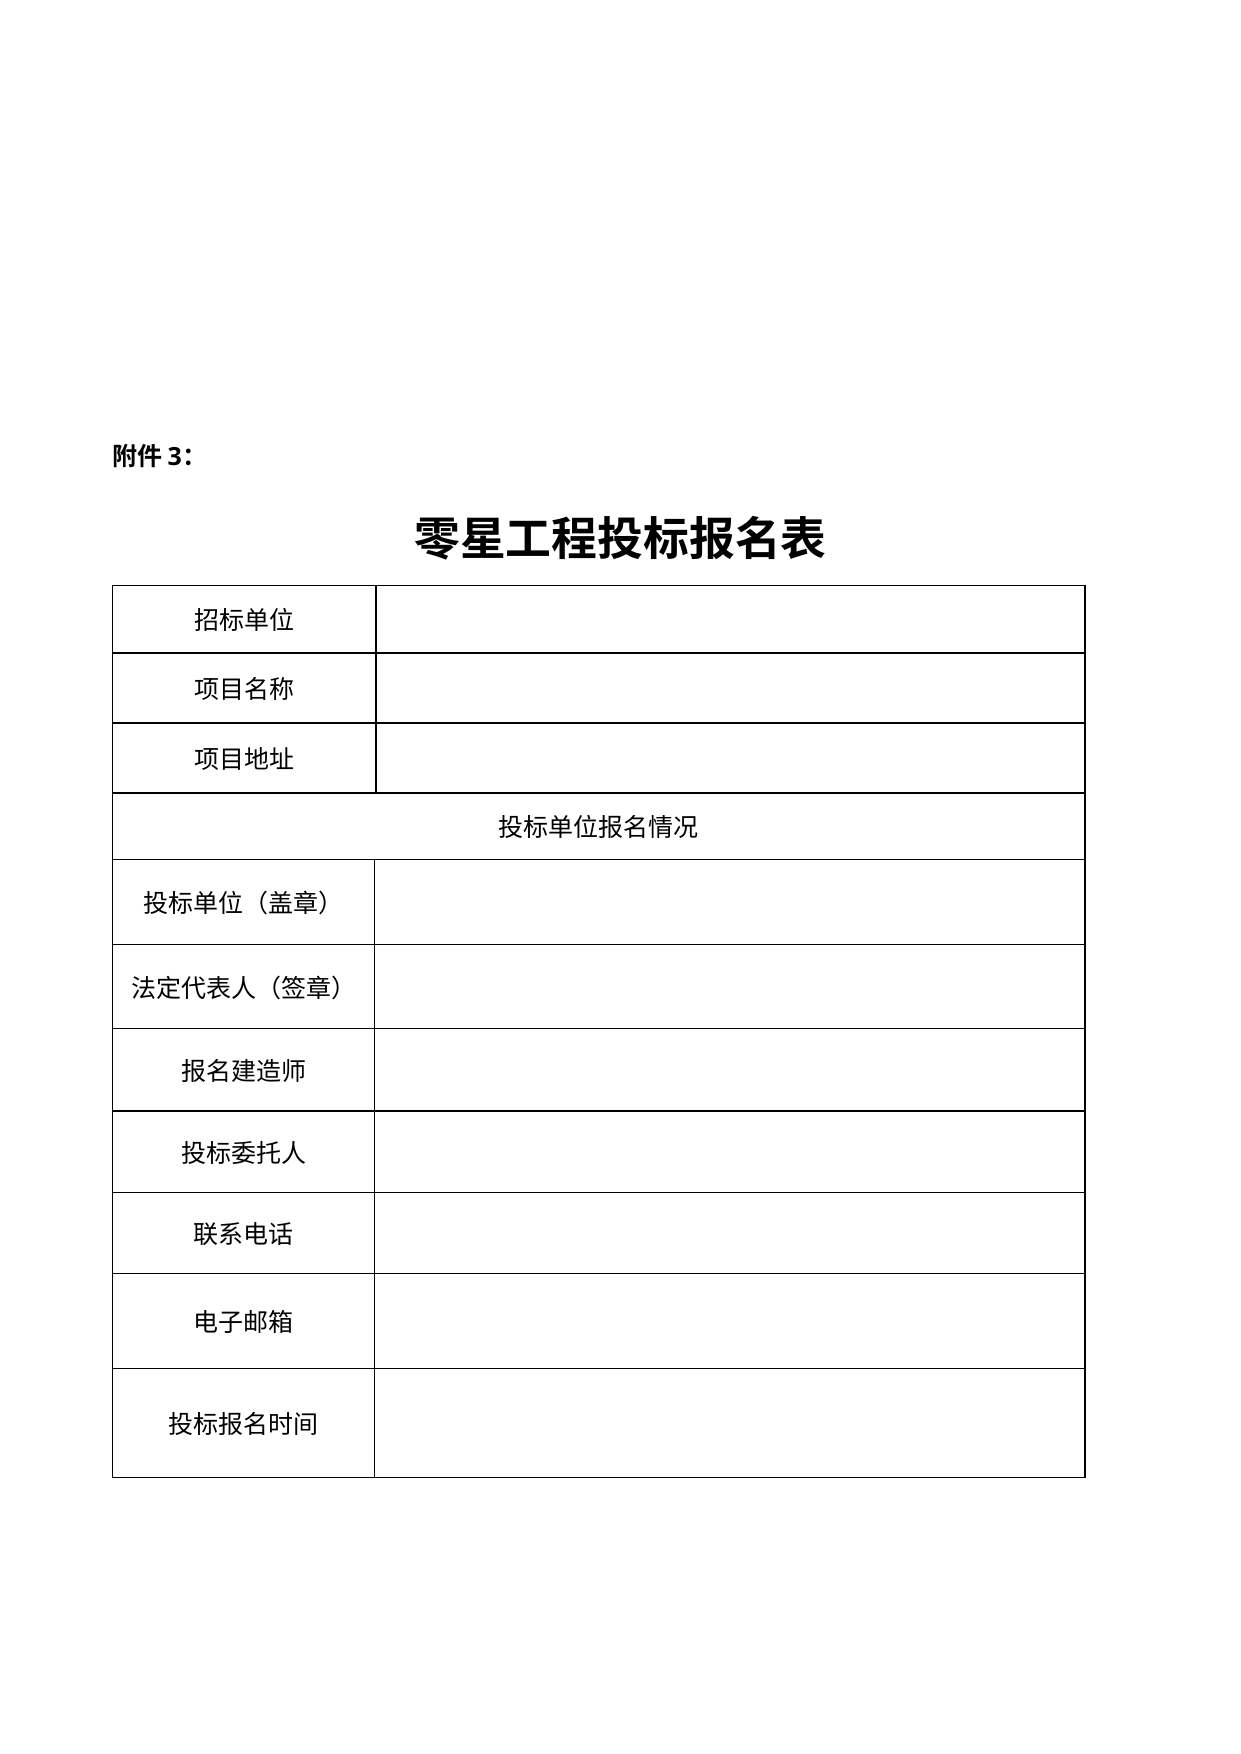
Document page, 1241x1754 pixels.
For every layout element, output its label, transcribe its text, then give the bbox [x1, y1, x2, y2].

table_cell [375, 1029, 1084, 1110]
table_cell 项目地址 [113, 724, 375, 792]
table_cell 联系电话 [113, 1193, 374, 1272]
table_cell 投标报名时间 [113, 1369, 374, 1477]
table_cell [377, 654, 1084, 722]
table_cell 投标委托人 [113, 1112, 374, 1191]
text 附件3： [112, 422, 1128, 487]
table_cell [375, 1193, 1084, 1272]
table_cell 投标单位报名情况 [113, 794, 1084, 858]
table_cell 电子邮箱 [113, 1274, 374, 1367]
table_cell 法定代表人（签章） [113, 945, 374, 1028]
table_cell [375, 1369, 1084, 1477]
table_header [377, 586, 1084, 652]
table_header 招标单位 [113, 586, 375, 652]
table_cell [375, 1274, 1084, 1367]
table_cell [377, 724, 1084, 792]
table_cell 报名建造师 [113, 1029, 374, 1110]
table_cell 项目名称 [113, 654, 375, 722]
table_cell [375, 860, 1084, 943]
table_cell [375, 945, 1084, 1028]
text 零星工程投标报名表 [112, 487, 1128, 584]
table_cell 投标单位（盖章） [113, 860, 374, 943]
table_cell [375, 1112, 1084, 1191]
